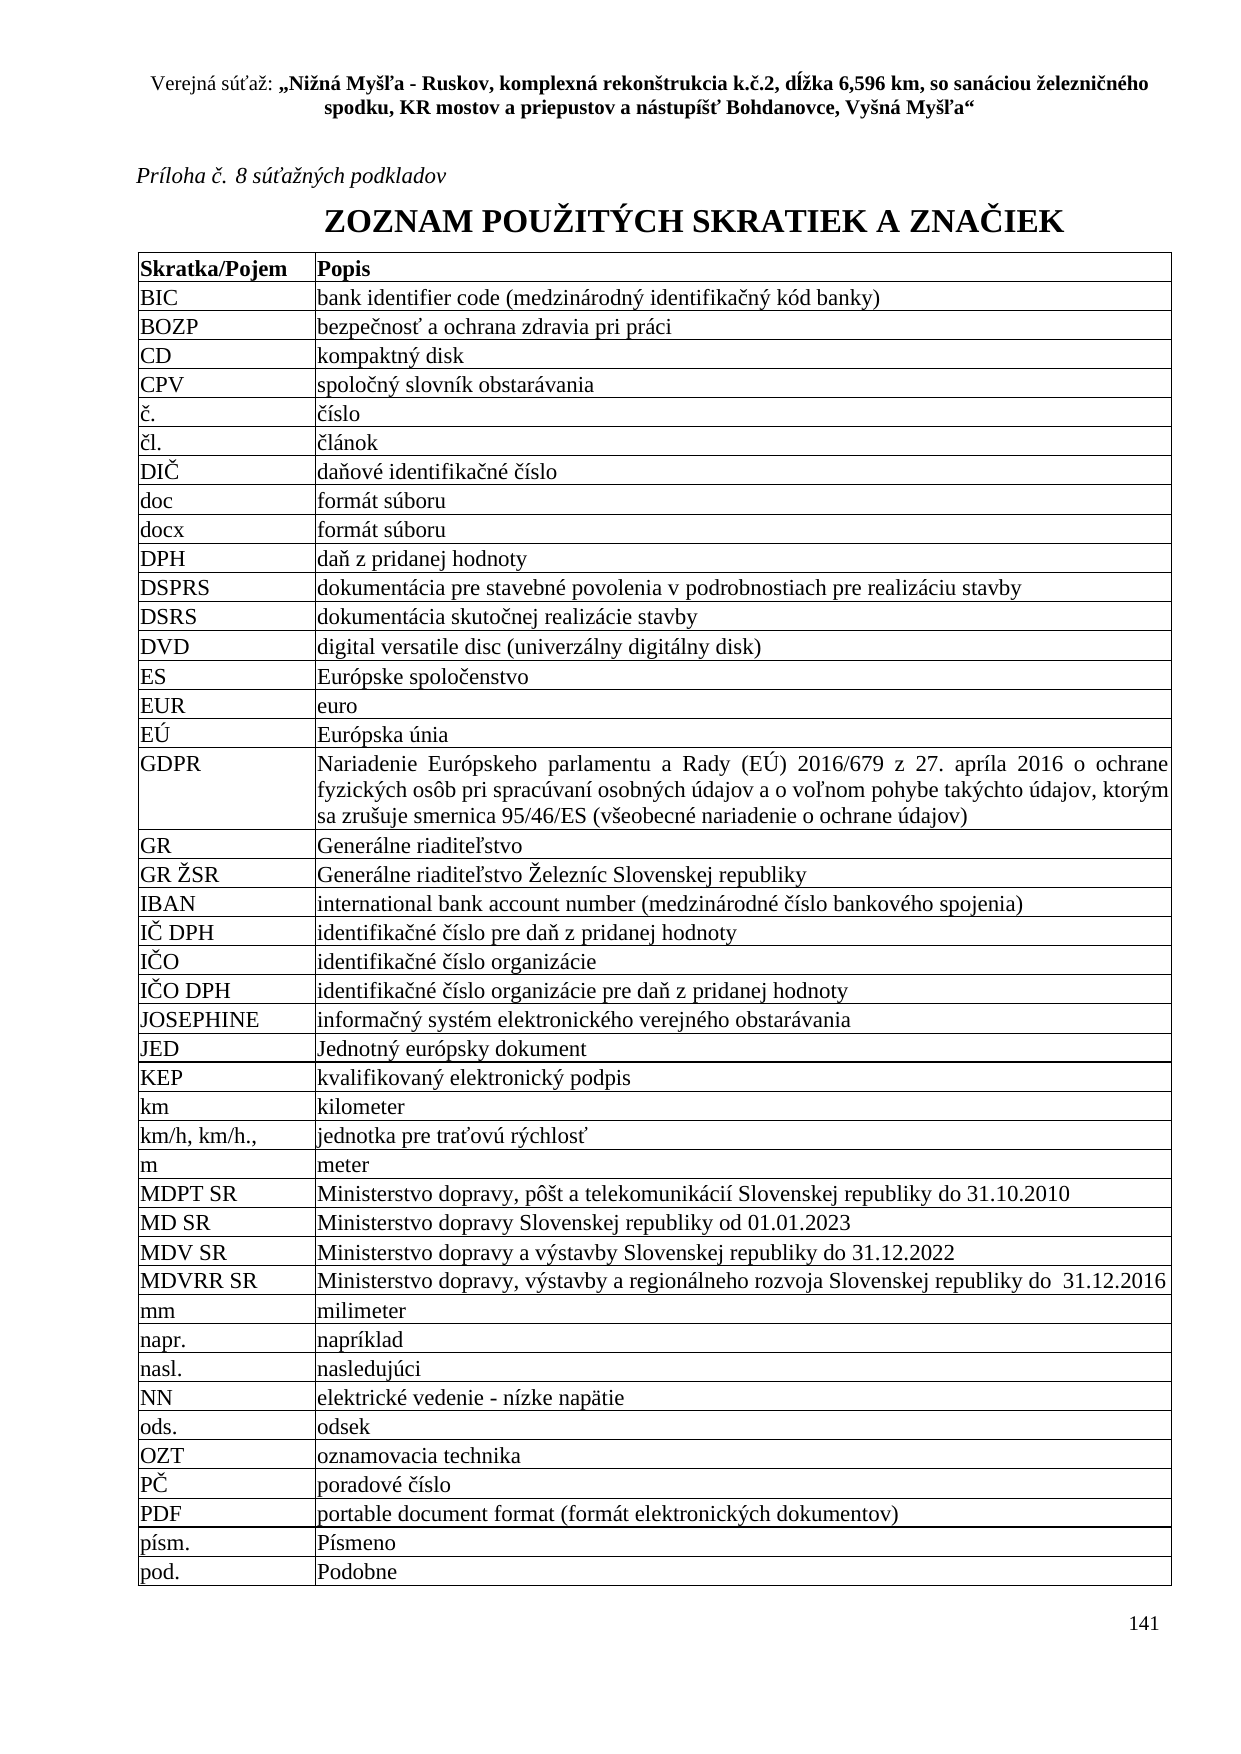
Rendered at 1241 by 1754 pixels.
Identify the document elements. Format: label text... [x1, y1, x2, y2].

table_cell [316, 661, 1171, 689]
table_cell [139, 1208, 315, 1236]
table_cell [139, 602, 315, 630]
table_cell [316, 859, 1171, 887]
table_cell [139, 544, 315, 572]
text Príloha č. 8 súťažných podkladov [136, 162, 1163, 188]
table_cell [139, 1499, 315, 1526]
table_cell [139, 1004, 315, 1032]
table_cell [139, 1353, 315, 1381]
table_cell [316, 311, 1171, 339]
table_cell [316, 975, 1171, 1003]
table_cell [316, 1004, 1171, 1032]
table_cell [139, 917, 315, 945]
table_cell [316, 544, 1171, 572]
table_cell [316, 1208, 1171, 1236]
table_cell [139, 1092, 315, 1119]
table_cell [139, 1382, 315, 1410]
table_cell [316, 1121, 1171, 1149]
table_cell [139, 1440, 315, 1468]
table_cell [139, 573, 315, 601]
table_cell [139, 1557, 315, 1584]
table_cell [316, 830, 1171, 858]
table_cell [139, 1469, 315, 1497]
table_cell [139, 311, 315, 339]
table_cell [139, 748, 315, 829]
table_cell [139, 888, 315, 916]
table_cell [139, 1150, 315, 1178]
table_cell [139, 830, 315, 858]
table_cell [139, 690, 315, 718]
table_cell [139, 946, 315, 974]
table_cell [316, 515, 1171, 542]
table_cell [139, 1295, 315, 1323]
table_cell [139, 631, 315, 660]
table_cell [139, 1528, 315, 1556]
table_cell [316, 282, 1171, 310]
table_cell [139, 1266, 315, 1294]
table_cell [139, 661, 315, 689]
text ZOZNAM POUŽITÝCH SKRATIEK A ZNAČIEK [136, 201, 1240, 239]
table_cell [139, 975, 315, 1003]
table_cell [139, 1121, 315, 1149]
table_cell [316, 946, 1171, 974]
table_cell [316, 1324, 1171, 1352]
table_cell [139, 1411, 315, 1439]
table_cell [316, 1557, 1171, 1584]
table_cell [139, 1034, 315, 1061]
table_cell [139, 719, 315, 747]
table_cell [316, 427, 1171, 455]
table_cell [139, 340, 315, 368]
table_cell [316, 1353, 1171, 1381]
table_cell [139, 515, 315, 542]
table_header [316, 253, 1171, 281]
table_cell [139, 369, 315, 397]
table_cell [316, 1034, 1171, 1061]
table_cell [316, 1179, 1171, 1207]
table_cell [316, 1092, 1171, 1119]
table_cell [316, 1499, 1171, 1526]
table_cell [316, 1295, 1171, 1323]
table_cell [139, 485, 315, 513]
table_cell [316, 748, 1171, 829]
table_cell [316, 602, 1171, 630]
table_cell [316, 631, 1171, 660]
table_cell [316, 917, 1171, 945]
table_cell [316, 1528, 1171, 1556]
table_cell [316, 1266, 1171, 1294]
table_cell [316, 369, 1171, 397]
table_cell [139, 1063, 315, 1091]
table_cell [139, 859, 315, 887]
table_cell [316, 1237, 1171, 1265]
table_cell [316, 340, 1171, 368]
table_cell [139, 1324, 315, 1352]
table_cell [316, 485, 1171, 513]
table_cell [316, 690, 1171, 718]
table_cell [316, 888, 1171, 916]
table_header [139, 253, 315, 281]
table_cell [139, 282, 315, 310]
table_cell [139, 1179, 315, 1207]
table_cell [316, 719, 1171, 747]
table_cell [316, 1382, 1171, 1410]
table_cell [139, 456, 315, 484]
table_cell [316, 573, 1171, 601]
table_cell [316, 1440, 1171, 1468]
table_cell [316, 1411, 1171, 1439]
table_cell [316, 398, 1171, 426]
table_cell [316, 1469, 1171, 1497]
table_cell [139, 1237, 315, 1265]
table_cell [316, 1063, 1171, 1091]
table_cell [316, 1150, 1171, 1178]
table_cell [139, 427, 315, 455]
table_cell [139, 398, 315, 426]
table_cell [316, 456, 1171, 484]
